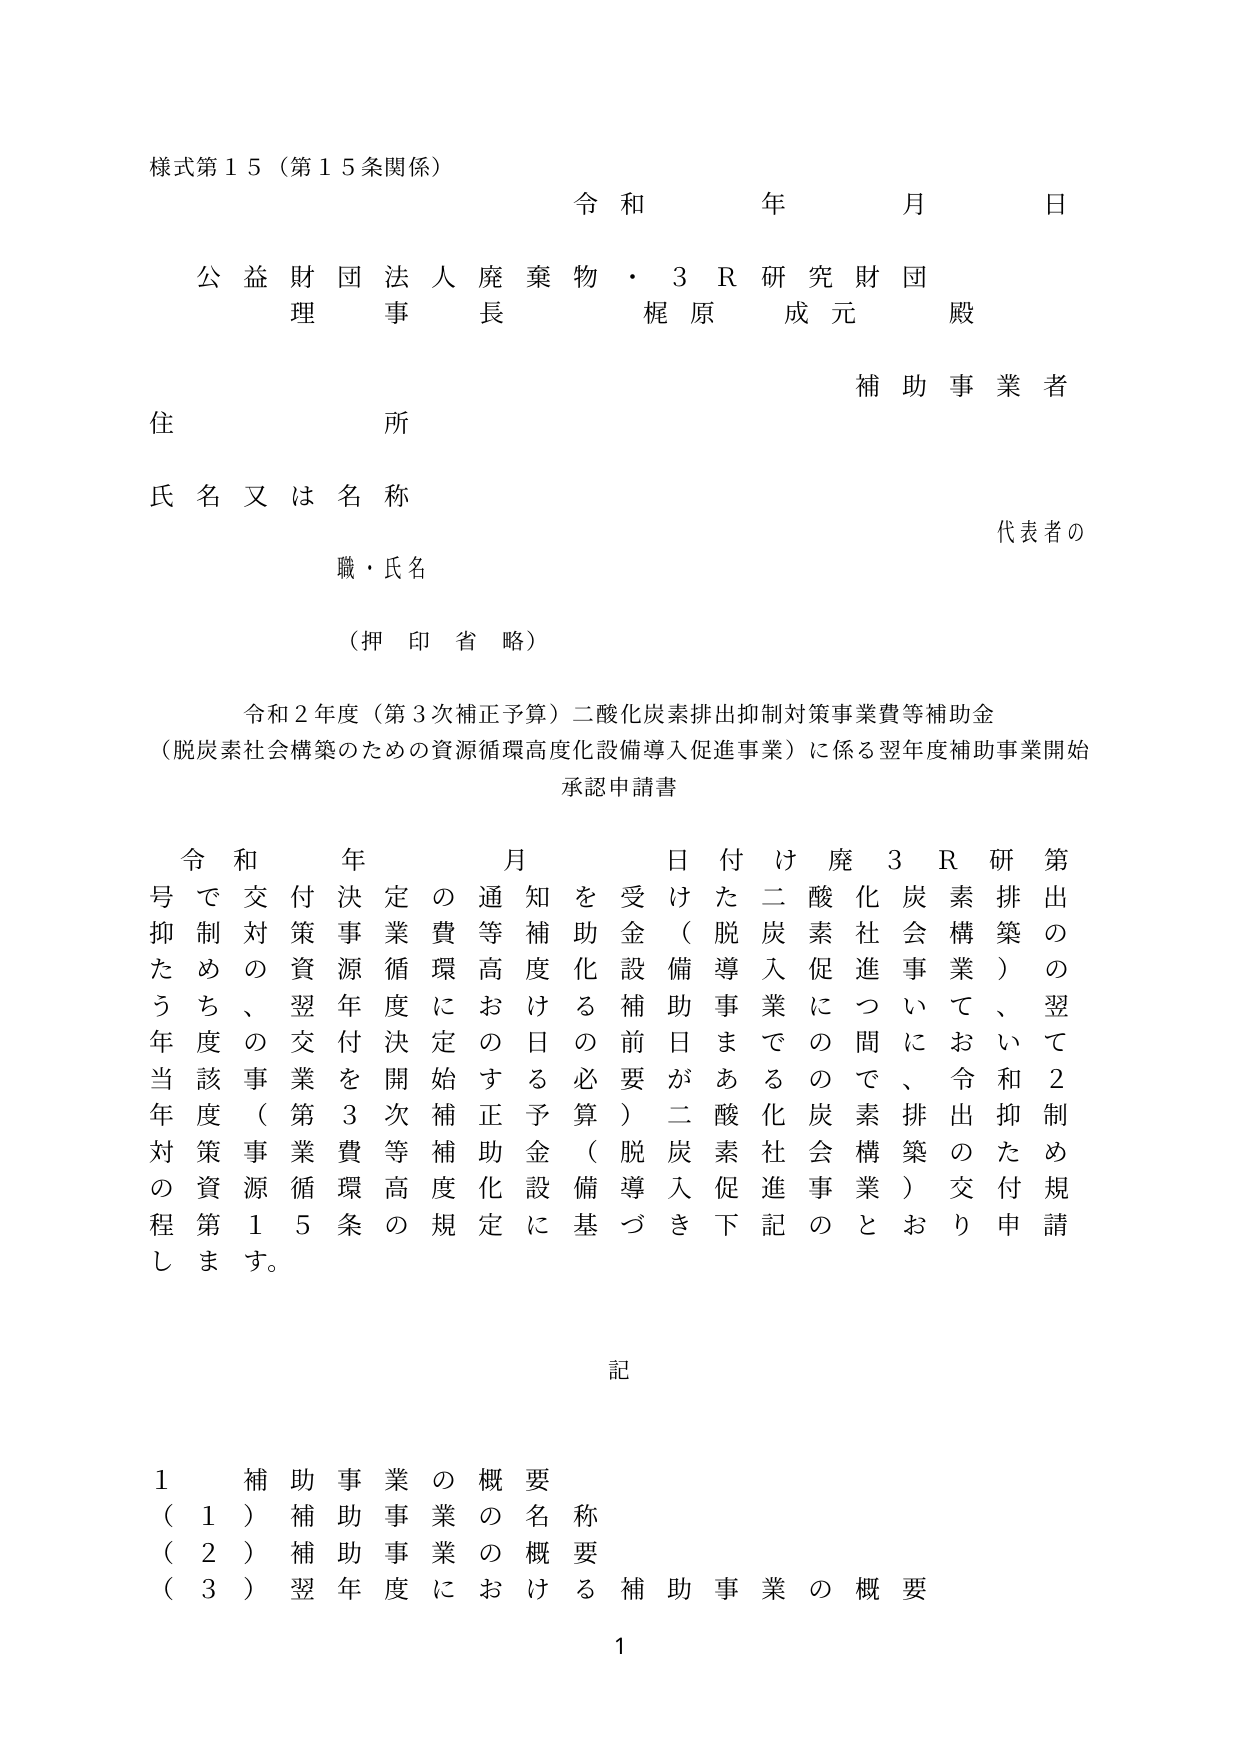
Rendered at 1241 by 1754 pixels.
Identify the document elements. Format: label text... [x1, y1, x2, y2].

text （１）補助事業の名称 [149, 1497, 1091, 1533]
text 氏名又は名称 [149, 439, 1091, 512]
text 補助事業者 住 所 [149, 367, 1091, 439]
text 理 事 長 梶原 成元 殿 [149, 294, 1091, 330]
text 令和２年度（第３次補正予算）二酸化炭素排出抑制対策事業費等補助金 [149, 695, 1091, 731]
text 令和 年 月 日 [149, 184, 1091, 221]
text （３）翌年度における補助事業の概要 [149, 1570, 1091, 1606]
text 代表者の職・氏名 [314, 512, 1091, 585]
text （押 印 省 略） [314, 585, 1091, 658]
text （脱炭素社会構築のための資源循環高度化設備導入促進事業）に係る翌年度補助事業開始承認申請書 [149, 731, 1091, 804]
text 令和 年 月 日付け廃３Ｒ研第 号で交付決定の通知を受けた二酸化炭素排出抑制対策事業費等補助金（脱炭素社会構築のための資源循環高度化設備導入促進事業）のうち、翌年度における補助事業について、翌年度の交付決定の日の前日までの間において当該事業を開始する必要があるので、令和２年度（第３次補正予算）二酸化炭素排出抑制対策事業費等補助金（脱炭素社会構築のための資源循環高度化設備導入促進事業）交付規程第１５条の規定に基づき下記のとおり申請します。 [149, 841, 1091, 1278]
text （２）補助事業の概要 [149, 1533, 1091, 1570]
text 公益財団法人廃棄物・３Ｒ研究財団 [149, 257, 1091, 294]
text １ 補助事業の概要 [149, 1460, 1091, 1497]
text 記 [149, 1351, 1091, 1387]
text 様式第１５（第１５条関係） [149, 148, 1091, 184]
